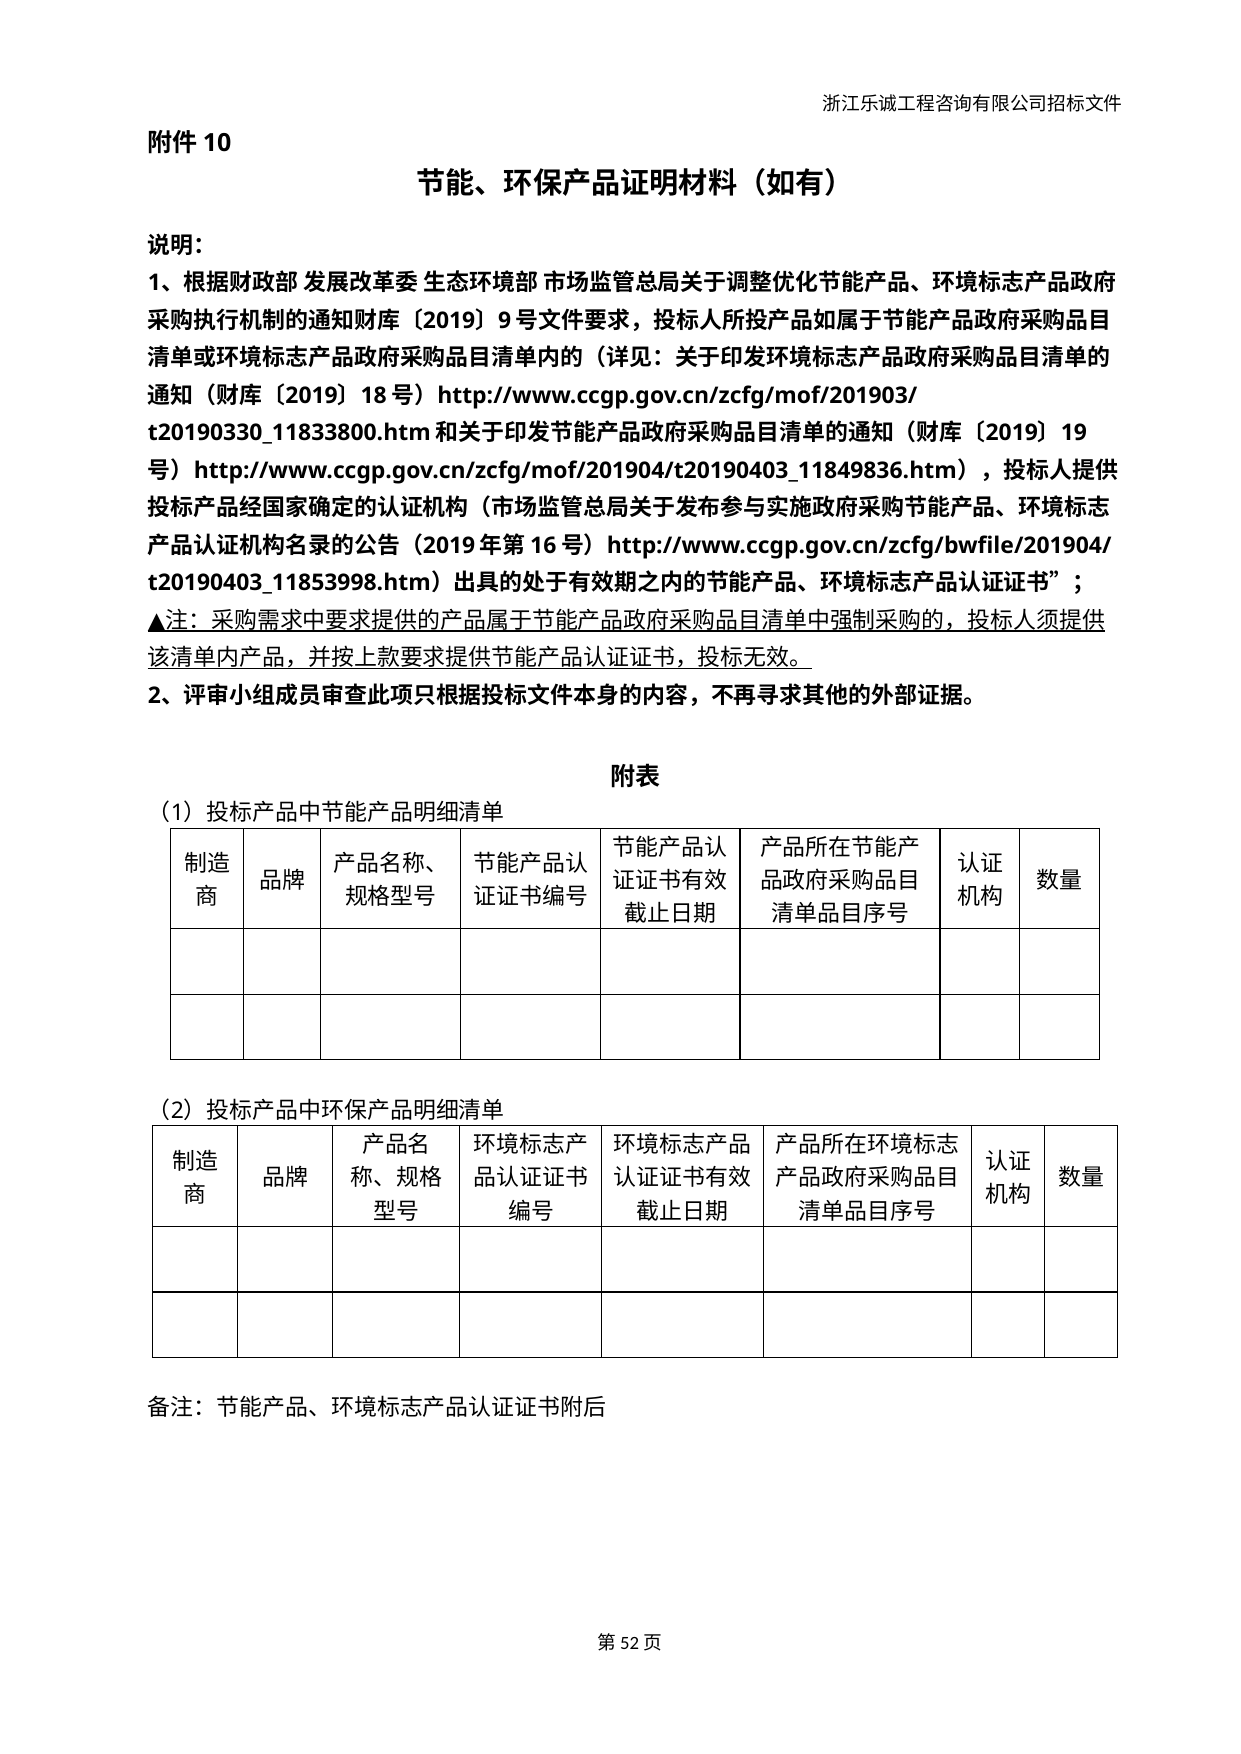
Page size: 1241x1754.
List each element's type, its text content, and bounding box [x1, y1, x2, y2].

table_header 数量 [1045, 1126, 1117, 1226]
table_cell [972, 1293, 1044, 1357]
text （2）投标产品中环保产品明细清单 [148, 1092, 1122, 1125]
text 附表 [148, 752, 1122, 794]
table_cell [741, 995, 939, 1059]
table_cell [1045, 1293, 1117, 1357]
table_header 环境标志产品认证证书编号 [460, 1126, 601, 1226]
table_cell [972, 1227, 1044, 1291]
table_cell [1020, 995, 1099, 1059]
table_cell [601, 929, 739, 994]
table_header 产品名称、规格型号 [321, 829, 460, 928]
table_cell [321, 929, 460, 994]
table_cell [461, 929, 600, 994]
table_header 节能产品认证证书编号 [461, 829, 600, 928]
table_header 产品名称、规格型号 [333, 1126, 459, 1226]
table_cell [244, 995, 320, 1059]
table_header 制造商 [153, 1126, 237, 1226]
table_cell [171, 995, 243, 1059]
table_header 品牌 [238, 1126, 332, 1226]
table_cell [941, 929, 1019, 994]
table_cell [238, 1227, 332, 1291]
table_cell [764, 1227, 971, 1291]
table_cell [153, 1227, 237, 1291]
table_cell [764, 1293, 971, 1357]
text （1）投标产品中节能产品明细清单 [148, 794, 1122, 827]
table_cell [153, 1293, 237, 1357]
table_header 认证机构 [972, 1126, 1044, 1226]
table_cell [460, 1293, 601, 1357]
table_cell [333, 1227, 459, 1291]
table_cell [460, 1227, 601, 1291]
table_cell [741, 929, 939, 994]
text 说明： [148, 223, 1122, 261]
table_cell [1020, 929, 1099, 994]
text 节能、环保产品证明材料（如有） [148, 160, 1122, 202]
table_cell [321, 995, 460, 1059]
table_header 品牌 [244, 829, 320, 928]
table_cell [171, 929, 243, 994]
table_cell [941, 995, 1019, 1059]
text 2、评审小组成员审查此项只根据投标文件本身的内容，不再寻求其他的外部证据。 [148, 673, 1122, 711]
table_header 环境标志产品认证证书有效截止日期 [602, 1126, 763, 1226]
text ▲注：采购需求中要求提供的产品属于节能产品政府采购品目清单中强制采购的，投标人须提供该清单内产品，并按上款要求提供节能产品认证证书，投标无效。 [148, 598, 1122, 673]
table_cell [244, 929, 320, 994]
table_header 制造商 [171, 829, 243, 928]
table_header 节能产品认证证书有效截止日期 [601, 829, 739, 928]
table_cell [601, 995, 739, 1059]
table_cell [602, 1227, 763, 1291]
table_header 认证机构 [941, 829, 1019, 928]
text 1、根据财政部 发展改革委 生态环境部 市场监管总局关于调整优化节能产品、环境标志产品政府采购执行机制的通知财库〔2019〕9号文件要求，投标人所投产品如属于节能产品政府采购品目清单或环境标志产品政府采购品目清单内的（详见：关于印发环境标志产品政府采购品目清单的通知（财库〔2019〕18号）http://www.ccgp.gov.cn/zcfg/mof/201903/t20190330_11833800.htm和关于印发节能产品政府采购品目清单的通知（财库〔2019〕19号）http://www.ccgp.gov.cn/zcfg/mof/201904/t20190403_11849836.htm），投标人提供投标产品经国家确定的认证机构（市场监管总局关于发布参与实施政府采购节能产品、环境标志产品认证机构名录的公告（2019年第16号）http://www.ccgp.gov.cn/zcfg/bwfile/201904/t20190403_11853998.htm）出具的处于有效期之内的节能产品、环境标志产品认证证书”； [148, 261, 1122, 598]
table_cell [238, 1293, 332, 1357]
table_cell [461, 995, 600, 1059]
table_cell [1045, 1227, 1117, 1291]
table_cell [333, 1293, 459, 1357]
table_header 产品所在节能产品政府采购品目清单品目序号 [741, 829, 939, 928]
table_cell [602, 1293, 763, 1357]
table_header 产品所在环境标志产品政府采购品目清单品目序号 [764, 1126, 971, 1226]
text 备注：节能产品、环境标志产品认证证书附后 [148, 1389, 1122, 1422]
table_header 数量 [1020, 829, 1099, 928]
text 附件10 [148, 118, 1122, 160]
